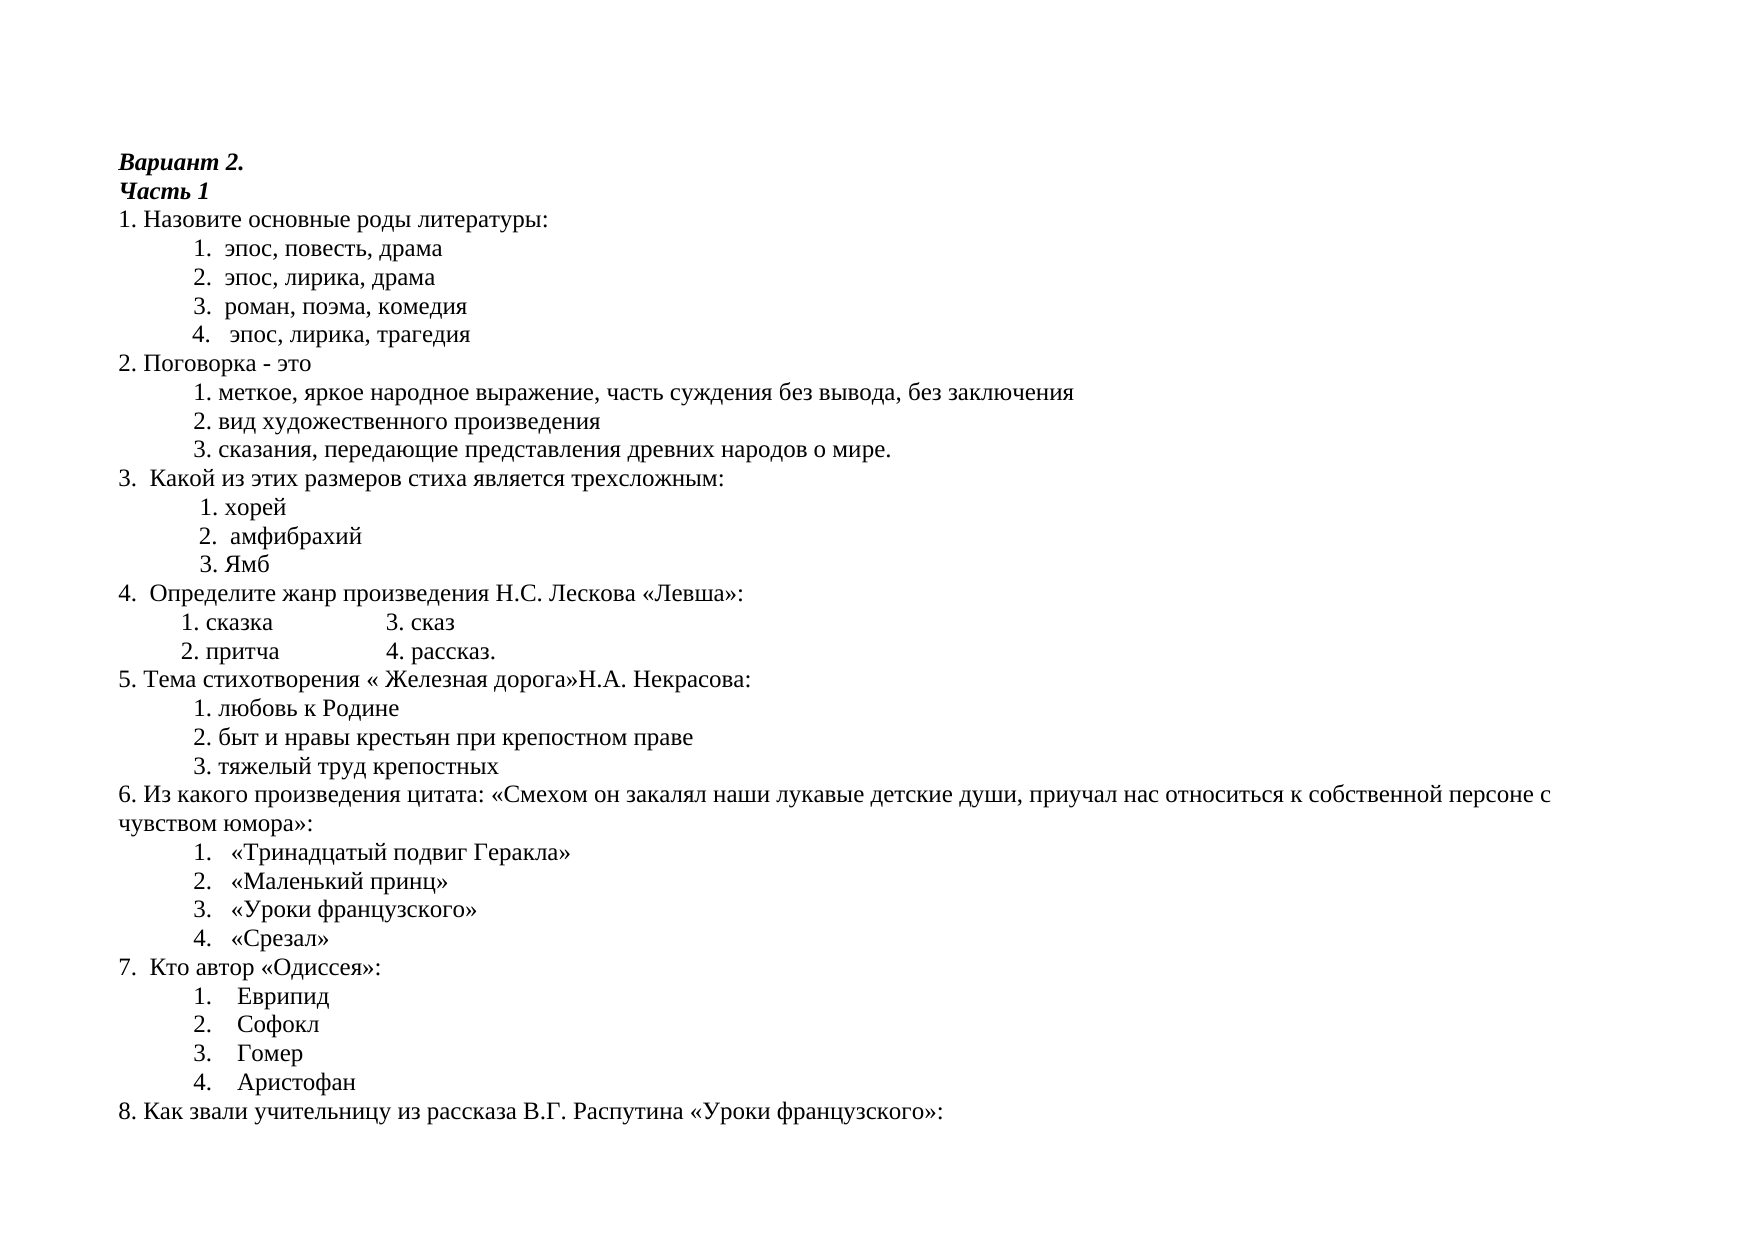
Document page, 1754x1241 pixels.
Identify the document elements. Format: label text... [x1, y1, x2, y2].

text 8. Как звали учительницу из рассказа В.Г. Распутина «Уроки французского»: [118, 1096, 1636, 1124]
text 1. эпос, повесть, драма [193, 233, 1636, 262]
text 5. Тема стихотворения « Железная дорога»Н.А. Некрасова: [118, 664, 1636, 693]
text 4. «Срезал» [118, 923, 1636, 952]
text 2. амфибрахий [192, 521, 1636, 549]
text 2. Поговорка - это [118, 348, 1636, 377]
text 4. эпос, лирика, трагедия [192, 319, 1636, 348]
text Часть 1 [118, 176, 1636, 204]
text 1. Еврипид [118, 981, 1636, 1009]
text 3. тяжелый труд крепостных [118, 751, 1636, 779]
text 3. Ямб [118, 549, 1636, 578]
text 4. Аристофан [118, 1067, 1636, 1096]
text 2. «Маленький принц» [118, 866, 1636, 894]
text 1. Назовите основные роды литературы: [118, 204, 1636, 233]
text 2. притча 4. рассказ. [118, 636, 1636, 664]
text 3. «Уроки французского» [118, 894, 1636, 923]
text 2. быт и нравы крестьян при крепостном праве [118, 722, 1636, 751]
text 3. Какой из этих размеров стиха является трехсложным: [118, 463, 1636, 492]
text 3. роман, поэма, комедия [193, 291, 1636, 319]
text 1. хорей [118, 492, 1636, 521]
text 2. эпос, лирика, драма [193, 262, 1636, 291]
text 4. Определите жанр произведения Н.С. Лескова «Левша»: [118, 578, 1636, 607]
text 3. Гомер [118, 1038, 1636, 1067]
text 1. сказка 3. сказ [118, 607, 1636, 636]
text 1. меткое, яркое народное выражение, часть суждения без вывода, без заключения [193, 377, 1636, 406]
text 1. любовь к Родине [118, 693, 1636, 722]
text Вариант 2. [118, 147, 1636, 176]
text 6. Из какого произведения цитата: «Смехом он закалял наши лукавые детские души, приучал нас относиться к собственной персоне с чувством юмора»: [118, 779, 1636, 837]
text 7. Кто автор «Одиссея»: [118, 952, 1636, 981]
text 3. сказания, передающие представления древних народов о мире. [193, 434, 1636, 463]
text 2. вид художественного произведения [193, 406, 1636, 434]
text 1. «Тринадцатый подвиг Геракла» [118, 837, 1636, 866]
text 2. Софокл [118, 1009, 1636, 1038]
